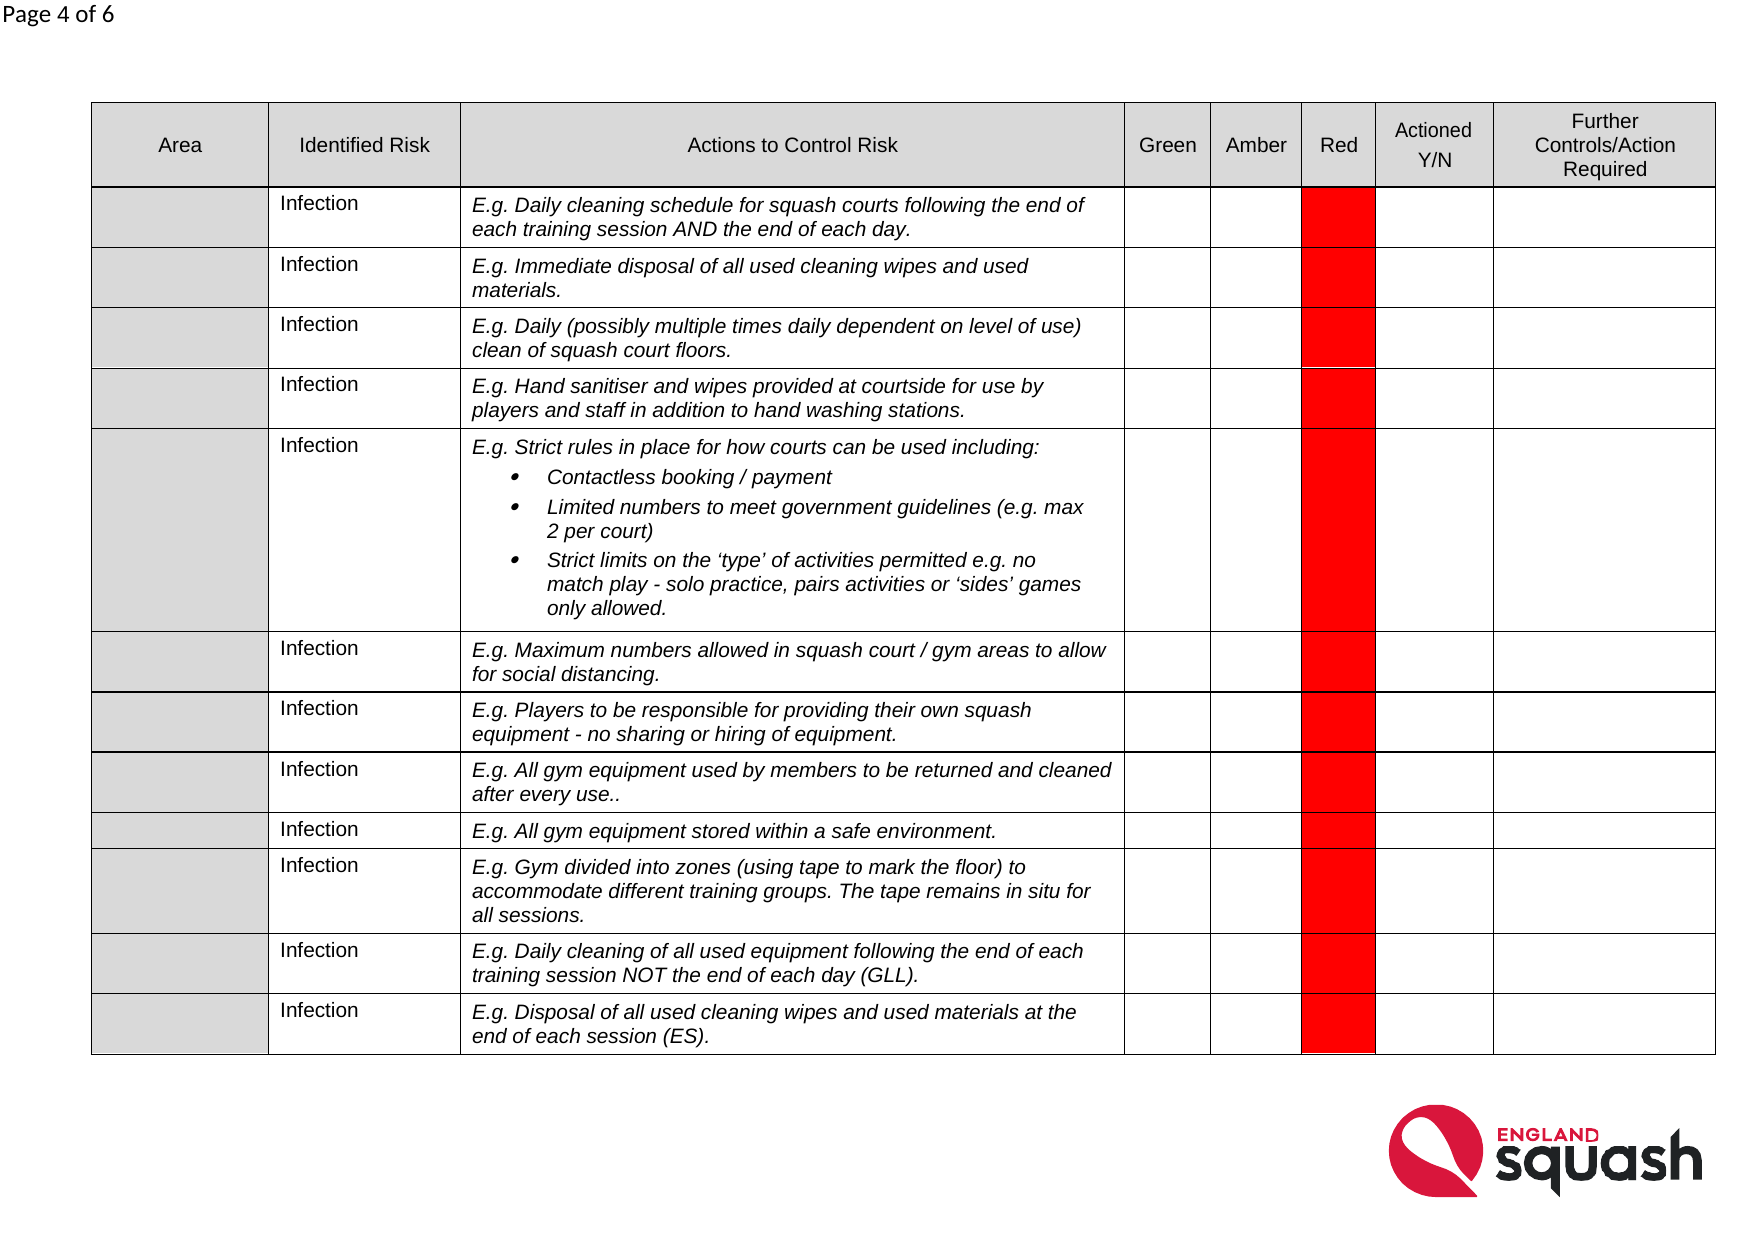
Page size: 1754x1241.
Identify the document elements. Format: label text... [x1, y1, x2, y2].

table_cell [1211, 429, 1301, 631]
table_cell E.g. Hand sanitiser and wipes provided at courtside for use by players and staff in addition to hand washing stations. [461, 369, 1124, 428]
table_cell E.g. Daily cleaning schedule for squash courts following the end of each training session AND the end of each day. [461, 188, 1124, 247]
table_cell [1494, 632, 1715, 691]
table_cell [1494, 429, 1715, 631]
table_header Further Controls/Action Required [1494, 103, 1715, 186]
table_cell [92, 849, 268, 933]
table_cell [1302, 934, 1375, 993]
table_cell [1494, 753, 1715, 812]
table_cell E.g. Immediate disposal of all used cleaning wipes and used materials. [461, 248, 1124, 307]
table_cell [1125, 429, 1210, 631]
table_cell [1211, 994, 1301, 1053]
table_cell E.g. All gym equipment used by members to be returned and cleaned after every use.. [461, 753, 1124, 812]
table_cell Infection [269, 753, 460, 812]
table_cell Infection [269, 693, 460, 751]
table_cell [1302, 994, 1375, 1053]
picture [1600, 1146, 1637, 1181]
table_cell [1494, 849, 1715, 933]
table_header Red [1302, 103, 1375, 186]
table_cell [1376, 308, 1493, 367]
table_cell Infection [269, 813, 460, 848]
table_cell [1211, 693, 1301, 751]
table_cell [1302, 849, 1375, 933]
table_cell [1211, 369, 1301, 428]
table_cell [1494, 934, 1715, 993]
table_cell Infection [269, 248, 460, 307]
table_cell [1125, 934, 1210, 993]
table_cell [1494, 188, 1715, 247]
picture [1495, 1146, 1522, 1181]
table_cell [1211, 188, 1301, 247]
table_cell [92, 753, 268, 812]
table_cell Infection [269, 632, 460, 691]
table_cell Infection [269, 188, 460, 247]
table_cell E.g. Maximum numbers allowed in squash court / gym areas to allow for social distancing. [461, 632, 1124, 691]
table_cell [1125, 693, 1210, 751]
table_cell [1376, 849, 1493, 933]
table_cell [1302, 632, 1375, 691]
table_cell Infection [269, 308, 460, 367]
table_cell [1302, 753, 1375, 812]
table_cell [1302, 693, 1375, 751]
table_cell [1211, 753, 1301, 812]
table_cell [1125, 753, 1210, 812]
table_cell [1125, 849, 1210, 933]
table_cell [92, 369, 268, 428]
table_cell Infection [269, 934, 460, 993]
table_cell [1211, 308, 1301, 367]
table_cell [1125, 248, 1210, 307]
picture [1585, 1128, 1599, 1142]
table_cell [92, 994, 268, 1053]
table_cell [92, 934, 268, 993]
table_cell E.g. Daily cleaning of all used equipment following the end of each training session NOT the end of each day (GLL). [461, 934, 1124, 993]
table_cell [1302, 813, 1375, 848]
table_cell [1211, 632, 1301, 691]
table_cell [1376, 753, 1493, 812]
table_cell [1125, 369, 1210, 428]
table_cell E.g. Gym divided into zones (using tape to mark the floor) to accommodate different training groups. The tape remains in situ for all sessions. [461, 849, 1124, 933]
table_cell [1494, 369, 1715, 428]
table_header Area [92, 103, 268, 186]
table_cell [1211, 849, 1301, 933]
table_cell [1376, 369, 1493, 428]
table_cell [1302, 308, 1375, 367]
table_cell [1376, 994, 1493, 1053]
table_cell [1302, 248, 1375, 307]
table_header Actions to Control Risk [461, 103, 1124, 186]
table_cell [1125, 188, 1210, 247]
table_cell [1494, 308, 1715, 367]
table_cell [92, 693, 268, 751]
table_cell [92, 632, 268, 691]
table_cell [1211, 813, 1301, 848]
table_cell E.g. Disposal of all used cleaning wipes and used materials at the end of each session (ES). [461, 994, 1124, 1053]
table_cell Infection [269, 849, 460, 933]
table_cell [1125, 632, 1210, 691]
table_cell E.g. Daily (possibly multiple times daily dependent on level of use) clean of squash court floors. [461, 308, 1124, 367]
table_header Actioned Y/N [1376, 103, 1493, 186]
picture [1640, 1146, 1667, 1181]
table_cell Infection [269, 369, 460, 428]
table_cell [92, 813, 268, 848]
table_cell [1494, 693, 1715, 751]
table_cell E.g. Strict rules in place for how courts can be used including: Contactless booking / payment Limited numbers to meet government guidelines (e.g. max 2 per court) Strict limits on the ‘type’ of activities permitted e.g. no match play - solo practice, pairs activities or ‘sides’ games only allowed. [461, 429, 1124, 631]
table_cell [1302, 429, 1375, 631]
table_cell [1376, 632, 1493, 691]
table_cell [1125, 813, 1210, 848]
table_cell [1302, 188, 1375, 247]
table_cell [1376, 429, 1493, 631]
table_cell [92, 308, 268, 367]
table_cell [1494, 813, 1715, 848]
table_cell [1211, 934, 1301, 993]
table_cell Infection [269, 994, 460, 1053]
table_cell [1211, 248, 1301, 307]
table_cell [1376, 813, 1493, 848]
table_header Green [1125, 103, 1210, 186]
table_cell [1125, 994, 1210, 1053]
table_cell [1376, 693, 1493, 751]
table_cell [92, 248, 268, 307]
table_cell [1494, 248, 1715, 307]
table_cell [1302, 369, 1375, 428]
table_cell Infection [269, 429, 460, 631]
table_cell E.g. Players to be responsible for providing their own squash equipment - no sharing or hiring of equipment. [461, 693, 1124, 751]
table_header Amber [1211, 103, 1301, 186]
table_cell [92, 188, 268, 247]
table_header Identified Risk [269, 103, 460, 186]
table_cell [1376, 934, 1493, 993]
table_cell [1494, 994, 1715, 1053]
table_cell [92, 429, 268, 631]
table_cell [1125, 308, 1210, 367]
table_cell E.g. All gym equipment stored within a safe environment. [461, 813, 1124, 848]
table_cell [1376, 248, 1493, 307]
table_cell [1376, 188, 1493, 247]
picture [1565, 1146, 1597, 1181]
